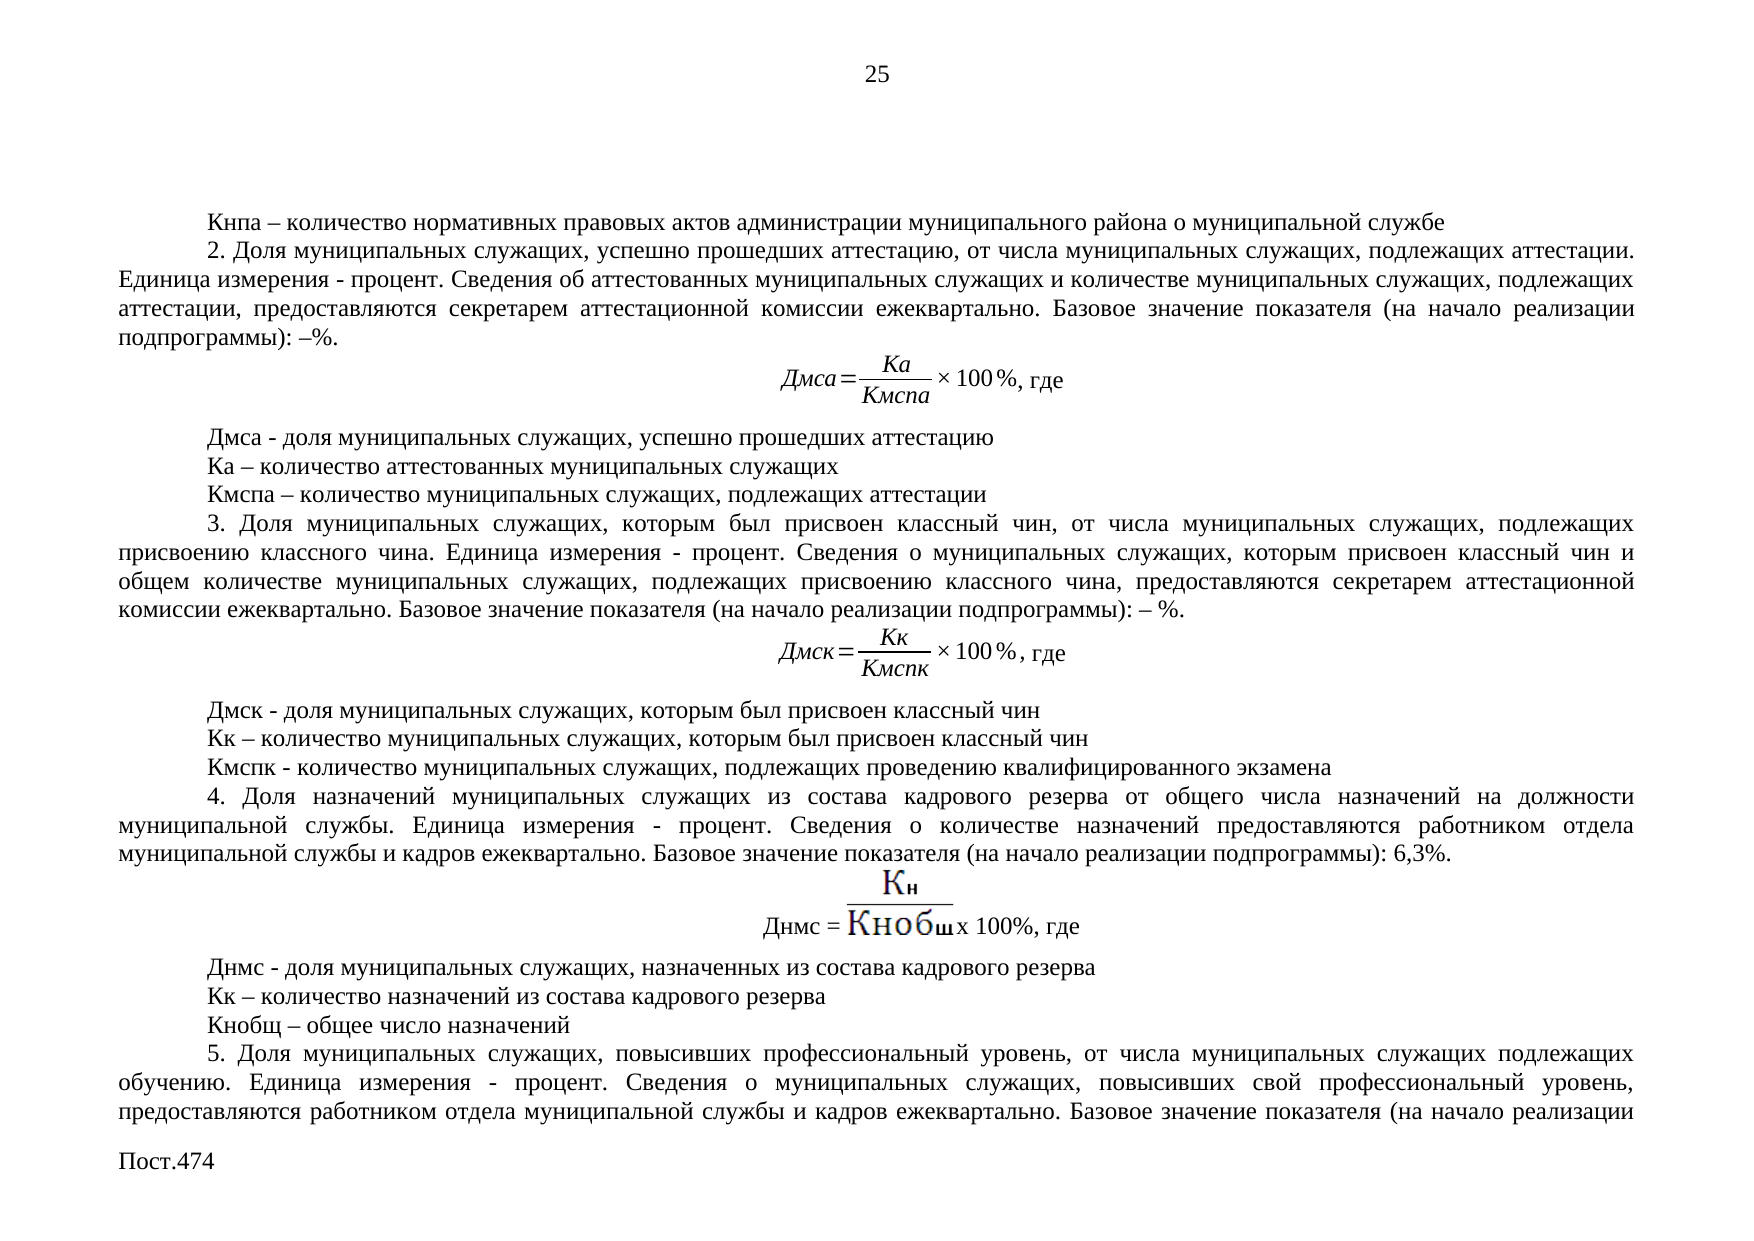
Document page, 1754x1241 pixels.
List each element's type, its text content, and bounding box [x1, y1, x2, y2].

text Кнпа – количество нормативных правовых актов администрации муниципального района о муниципальной службе [118, 207, 1636, 236]
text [118, 1038, 1636, 1125]
text Дмса - доля муниципальных служащих, успешно прошедших аттестацию [118, 422, 1636, 451]
picture [846, 867, 957, 935]
text Кмспк - количество муниципальных служащих, подлежащих проведению квалифицированного экзамена [118, 752, 1636, 781]
text Кнобщ – общее число назначений [118, 1010, 1636, 1038]
text Кк – количество назначений из состава кадрового резерва [118, 981, 1636, 1010]
text Кк – количество муниципальных служащих, которым был присвоен классный чин [118, 723, 1636, 752]
text 3. Доля муниципальных служащих, которым был присвоен классный чин, от числа муниципальных служащих, подлежащих присвоению классного чина. Единица измерения - процент. Сведения о муниципальных служащих, которым присвоен классный чин и общем количестве муниципальных служащих, подлежащих присвоению классного чина, предоставляются секретарем аттестационной комиссии ежеквартально. Базовое значение показателя (на начало реализации подпрограммы): – %. [118, 508, 1636, 623]
text Дмск - доля муниципальных служащих, которым был присвоен классный чин [118, 695, 1636, 723]
text 4. Доля назначений муниципальных служащих из состава кадрового резерва от общего числа назначений на должности муниципальной службы. Единица измерения - процент. Сведения о количестве назначений предоставляются работником отдела муниципальной службы и кадров ежеквартально. Базовое значение показателя (на начало реализации подпрограммы): 6,3%. [118, 781, 1636, 867]
text Кмспа – количество муниципальных служащих, подлежащих аттестации [118, 479, 1636, 508]
text 2. Доля муниципальных служащих, успешно прошедших аттестацию, от числа муниципальных служащих, подлежащих аттестации. Единица измерения - процент. Сведения об аттестованных муниципальных служащих и количестве муниципальных служащих, подлежащих аттестации, предоставляются секретарем аттестационной комиссии ежеквартально. Базовое значение показателя (на начало реализации подпрограммы): –%. [118, 236, 1636, 351]
text где [118, 623, 1636, 682]
text Ка – количество аттестованных муниципальных служащих [118, 451, 1636, 479]
text Днмс - доля муниципальных служащих, назначенных из состава кадрового резерва [118, 952, 1636, 981]
text , где [118, 351, 1636, 409]
text Днмс = х 100%, где [118, 867, 1636, 940]
